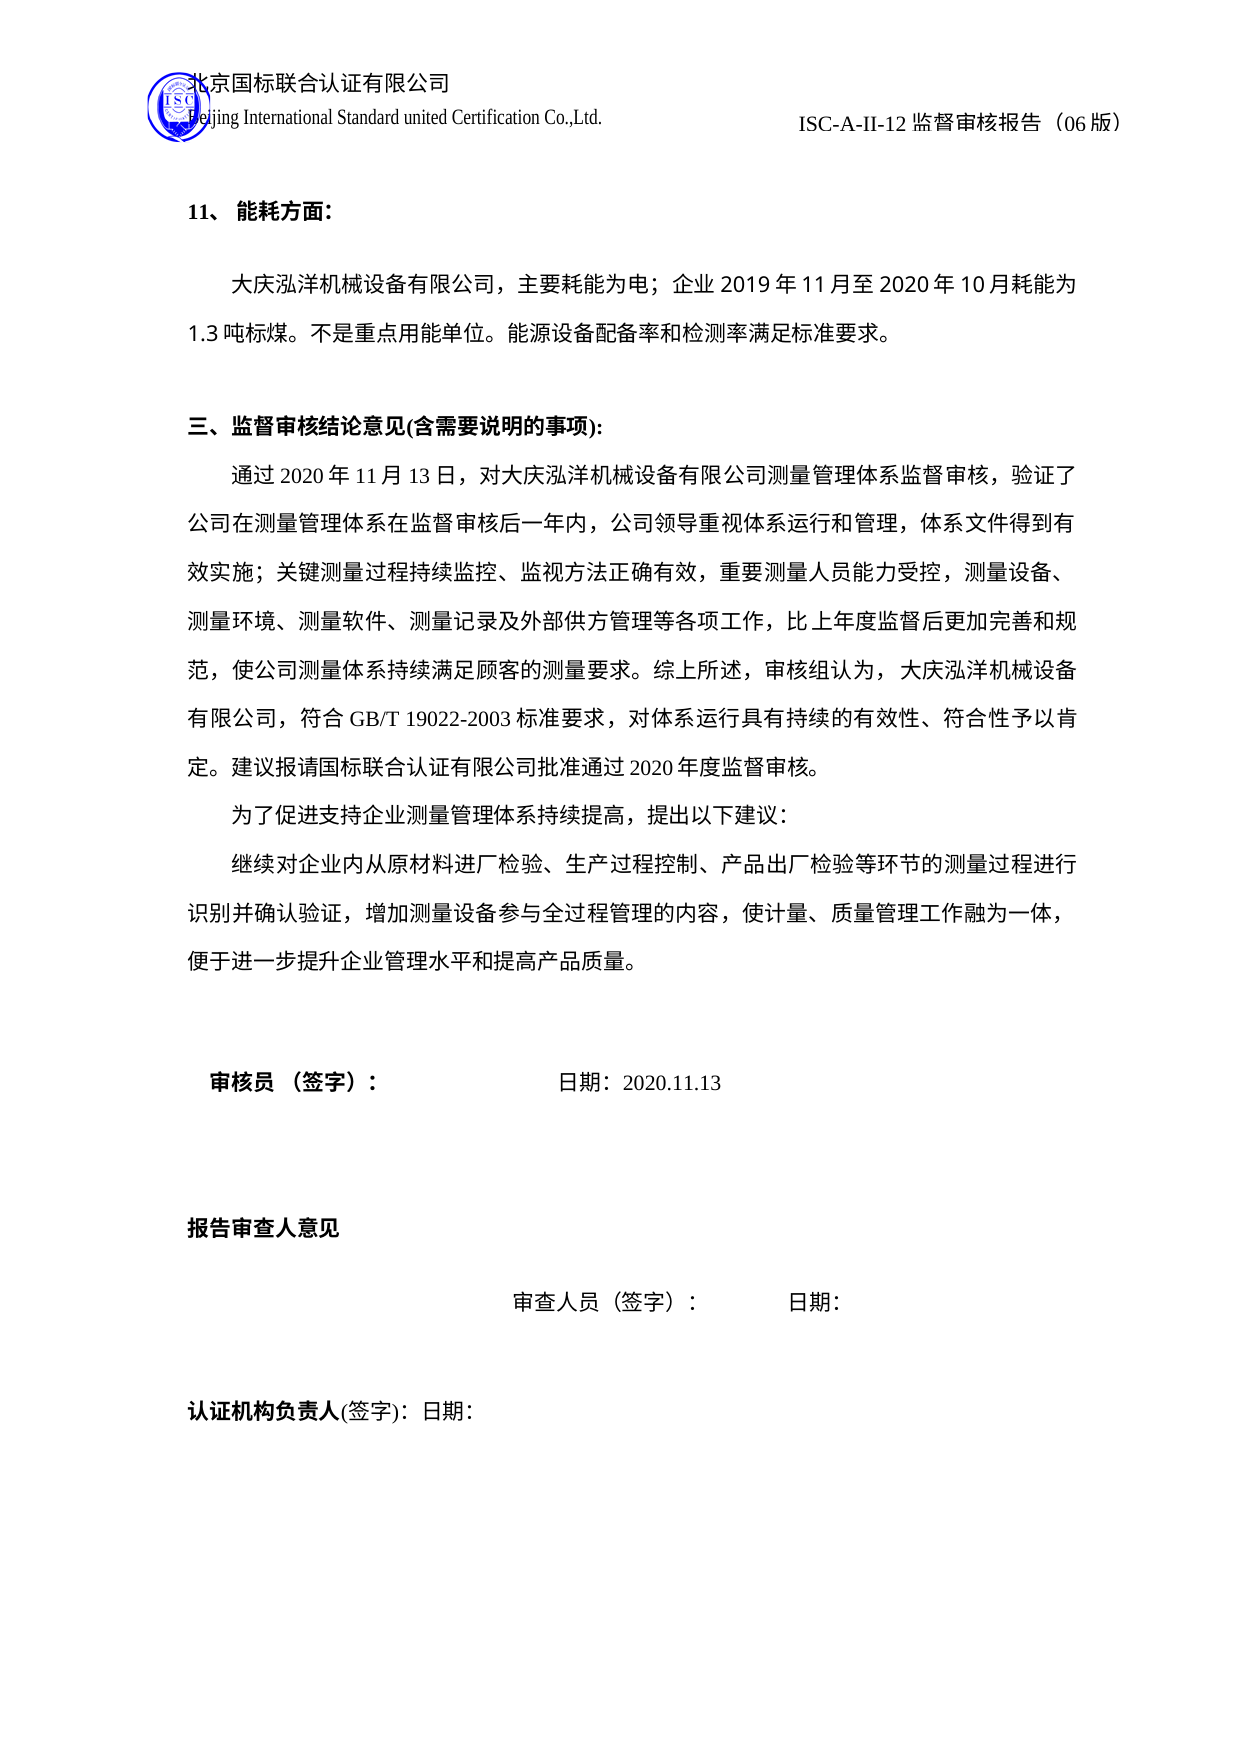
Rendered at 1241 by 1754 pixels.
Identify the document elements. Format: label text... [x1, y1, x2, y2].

text 报告审查人意见 [187, 1211, 936, 1243]
text 大庆泓洋机械设备有限公司，主要耗能为电；企业2019年11月至2020年10月耗能为1.3吨标煤。不是重点用能单位。能源设备配备率和检测率满足标准要求。 [187, 267, 1078, 348]
text 三、监督审核结论意见(含需要说明的事项): [187, 409, 1078, 441]
list 继续对企业内从原材料进厂检验、生产过程控制、产品出厂检验等环节的测量过程进行识别并确认验证，增加测量设备参与全过程管理的内容，使计量、质量管理工作融为一体，便于进一步提升企业管理水平和提高产品质量。 [187, 846, 1078, 976]
text 11、 能耗方面： [187, 193, 1078, 226]
text 认证机构负责人(签字)：日期： [187, 1394, 968, 1426]
picture [146, 72, 210, 141]
text 审核员 （签字）： 日期：2020.11.13 [187, 1065, 1078, 1097]
text 为了促进支持企业测量管理体系持续提高，提出以下建议： [187, 798, 1078, 831]
text 审查人员（签字）： 日期： [187, 1284, 1078, 1317]
text 通过2020年11月13日，对大庆泓洋机械设备有限公司测量管理体系监督审核，验证了公司在测量管理体系在监督审核后一年内，公司领导重视体系运行和管理，体系文件得到有效实施；关键测量过程持续监控、监视方法正确有效，重要测量人员能力受控，测量设备、测量环境、测量软件、测量记录及外部供方管理等各项工作，比上年度监督后更加完善和规范，使公司测量体系持续满足顾客的测量要求。综上所述，审核组认为，大庆泓洋机械设备有限公司，符合GB/T 19022-2003标准要求，对体系运行具有持续的有效性、符合性予以肯定。建议报请国标联合认证有限公司批准通过2020年度监督审核。 [187, 457, 1078, 782]
